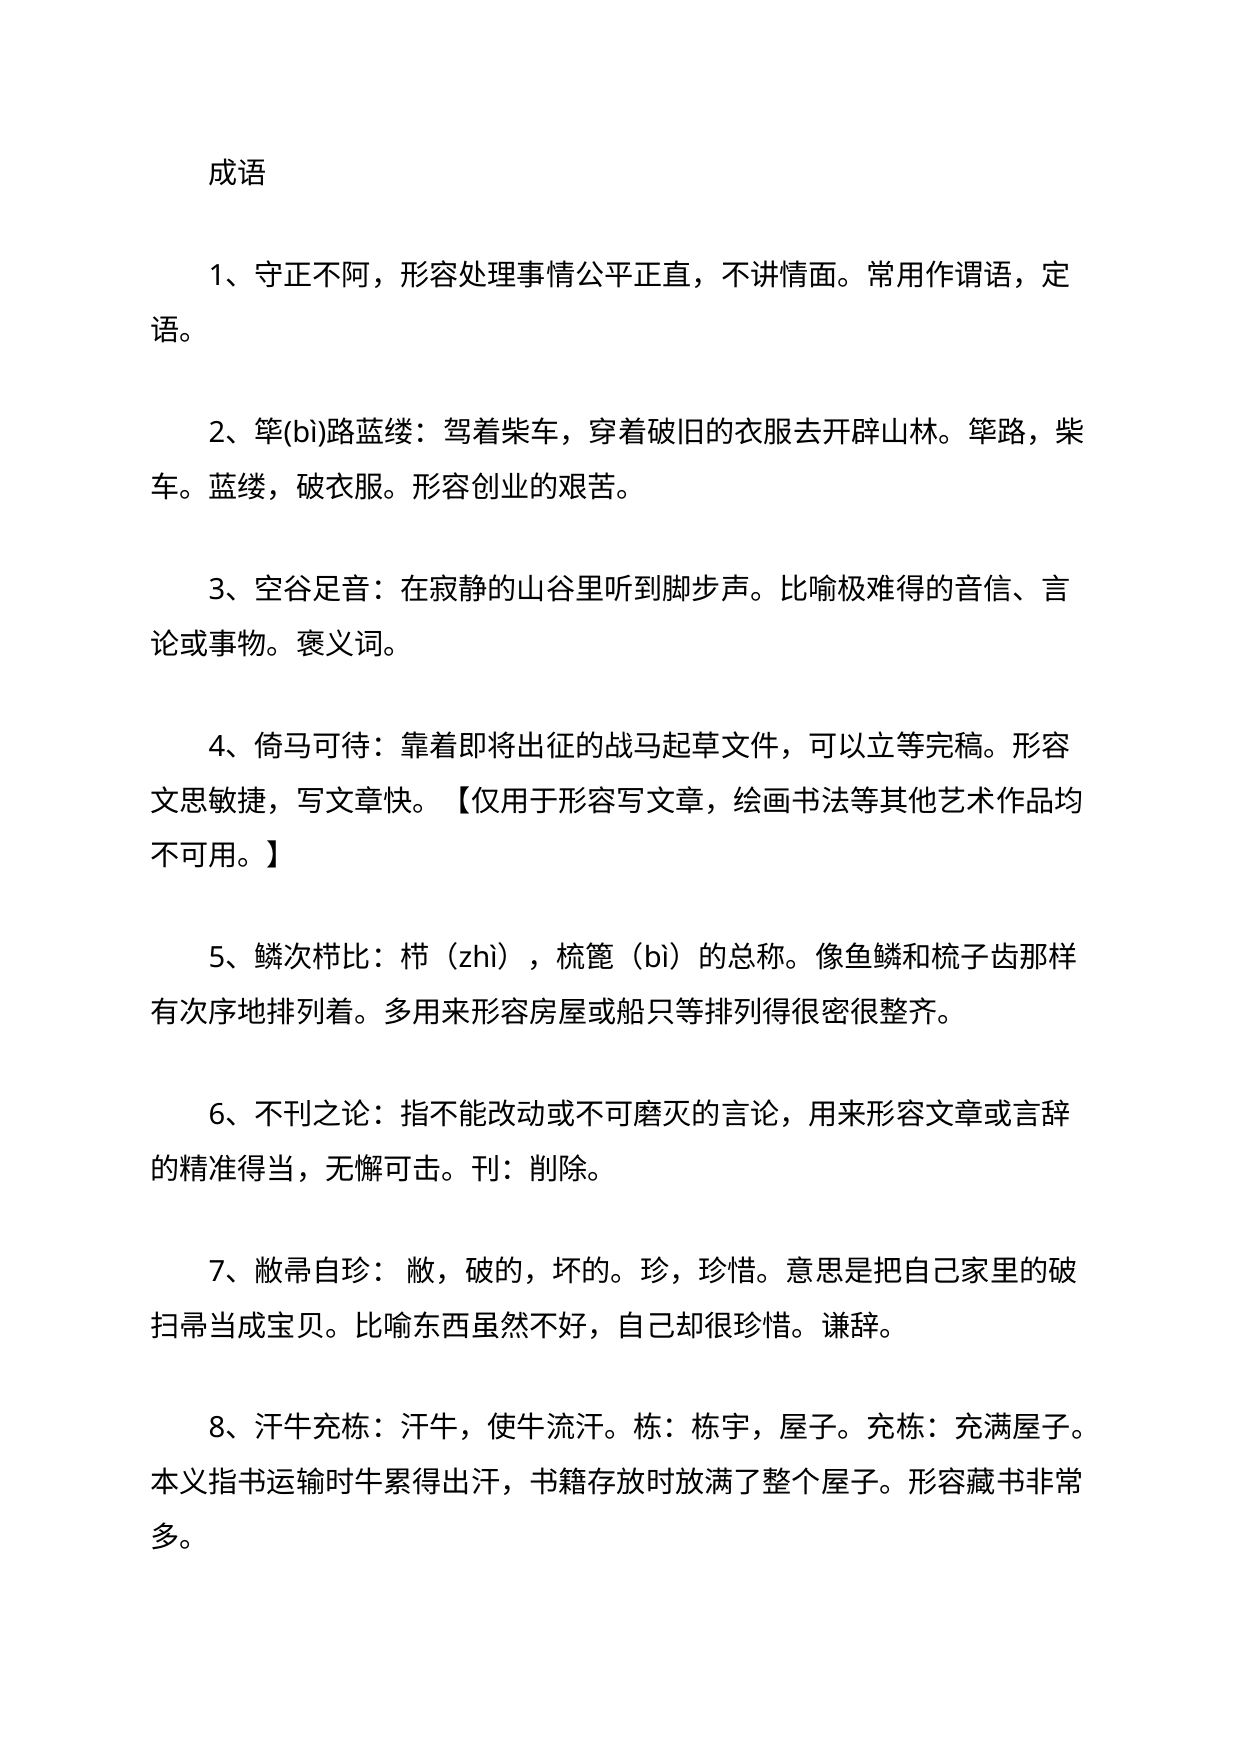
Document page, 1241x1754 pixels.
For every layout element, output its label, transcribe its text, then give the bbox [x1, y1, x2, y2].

text 7、敝帚自珍： 敝，破的，坏的。珍，珍惜。意思是把自己家里的破扫帚当成宝贝。比喻东西虽然不好，自己却很珍惜。谦辞。 [150, 1247, 1090, 1344]
text 1、守正不阿，形容处理事情公平正直，不讲情面。常用作谓语，定语。 [150, 252, 1090, 349]
text 4、倚马可待：靠着即将出征的战马起草文件，可以立等完稿。形容文思敏捷，写文章快。【仅用于形容写文章，绘画书法等其他艺术作品均不可用。】 [150, 722, 1090, 874]
text 8、汗牛充栋：汗牛，使牛流汗。栋：栋宇，屋子。充栋：充满屋子。本义指书运输时牛累得出汗，书籍存放时放满了整个屋子。形容藏书非常多。 [150, 1404, 1090, 1556]
text 5、鳞次栉比：栉（zhì），梳篦（bì）的总称。像鱼鳞和梳子齿那样有次序地排列着。多用来形容房屋或船只等排列得很密很整齐。 [150, 934, 1090, 1031]
text 6、不刊之论：指不能改动或不可磨灭的言论，用来形容文章或言辞的精准得当，无懈可击。刊：削除。 [150, 1091, 1090, 1188]
text 3、空谷足音：在寂静的山谷里听到脚步声。比喻极难得的音信、言论或事物。褒义词。 [150, 565, 1090, 663]
text 成语 [150, 150, 1090, 192]
text 2、筚(bì)路蓝缕：驾着柴车，穿着破旧的衣服去开辟山林。筚路，柴车。蓝缕，破衣服。形容创业的艰苦。 [150, 408, 1090, 506]
